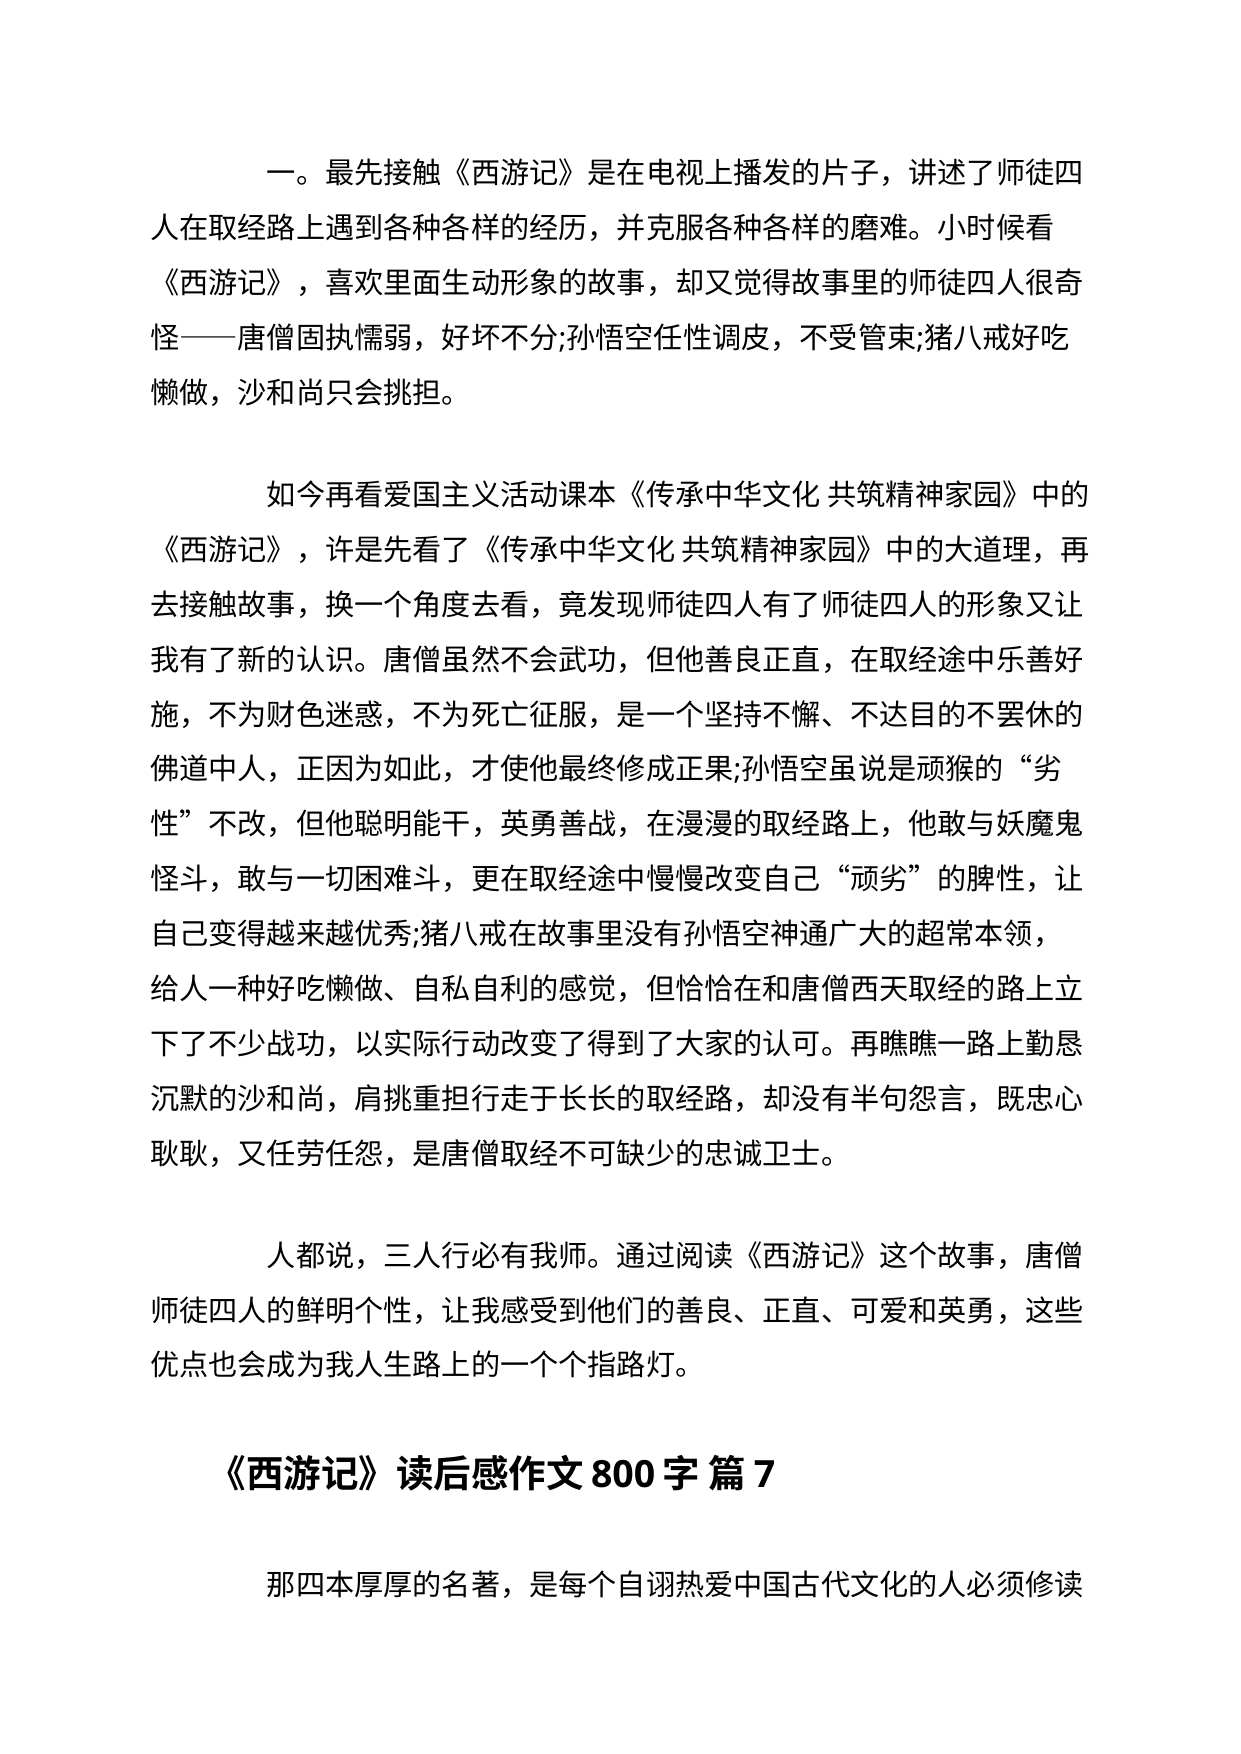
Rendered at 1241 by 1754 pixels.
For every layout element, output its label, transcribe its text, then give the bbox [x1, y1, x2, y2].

text 如今再看爱国主义活动课本《传承中华文化 共筑精神家园》中的《西游记》，许是先看了《传承中华文化 共筑精神家园》中的大道理，再去接触故事，换一个角度去看，竟发现师徒四人有了师徒四人的形象又让我有了新的认识。唐僧虽然不会武功，但他善良正直，在取经途中乐善好施，不为财色迷惑，不为死亡征服，是一个坚持不懈、不达目的不罢休的佛道中人，正因为如此，才使他最终修成正果;孙悟空虽说是顽猴的“劣性”不改，但他聪明能干，英勇善战，在漫漫的取经路上，他敢与妖魔鬼怪斗，敢与一切困难斗，更在取经途中慢慢改变自己“顽劣”的脾性，让自己变得越来越优秀;猪八戒在故事里没有孙悟空神通广大的超常本领，给人一种好吃懒做、自私自利的感觉，但恰恰在和唐僧西天取经的路上立下了不少战功，以实际行动改变了得到了大家的认可。再瞧瞧一路上勤恳沉默的沙和尚，肩挑重担行走于长长的取经路，却没有半句怨言，既忠心耿耿，又任劳任怨，是唐僧取经不可缺少的忠诚卫士。 [150, 471, 1090, 1173]
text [150, 1561, 1090, 1604]
text 人都说，三人行必有我师。通过阅读《西游记》这个故事，唐僧师徒四人的鲜明个性，让我感受到他们的善良、正直、可爱和英勇，这些优点也会成为我人生路上的一个个指路灯。 [150, 1232, 1090, 1384]
text 《西游记》读后感作文800字 篇7 [150, 1444, 1090, 1498]
text 一。最先接触《西游记》是在电视上播发的片子，讲述了师徒四人在取经路上遇到各种各样的经历，并克服各种各样的磨难。小时候看《西游记》，喜欢里面生动形象的故事，却又觉得故事里的师徒四人很奇怪——唐僧固执懦弱，好坏不分;孙悟空任性调皮，不受管束;猪八戒好吃懒做，沙和尚只会挑担。 [150, 150, 1090, 412]
